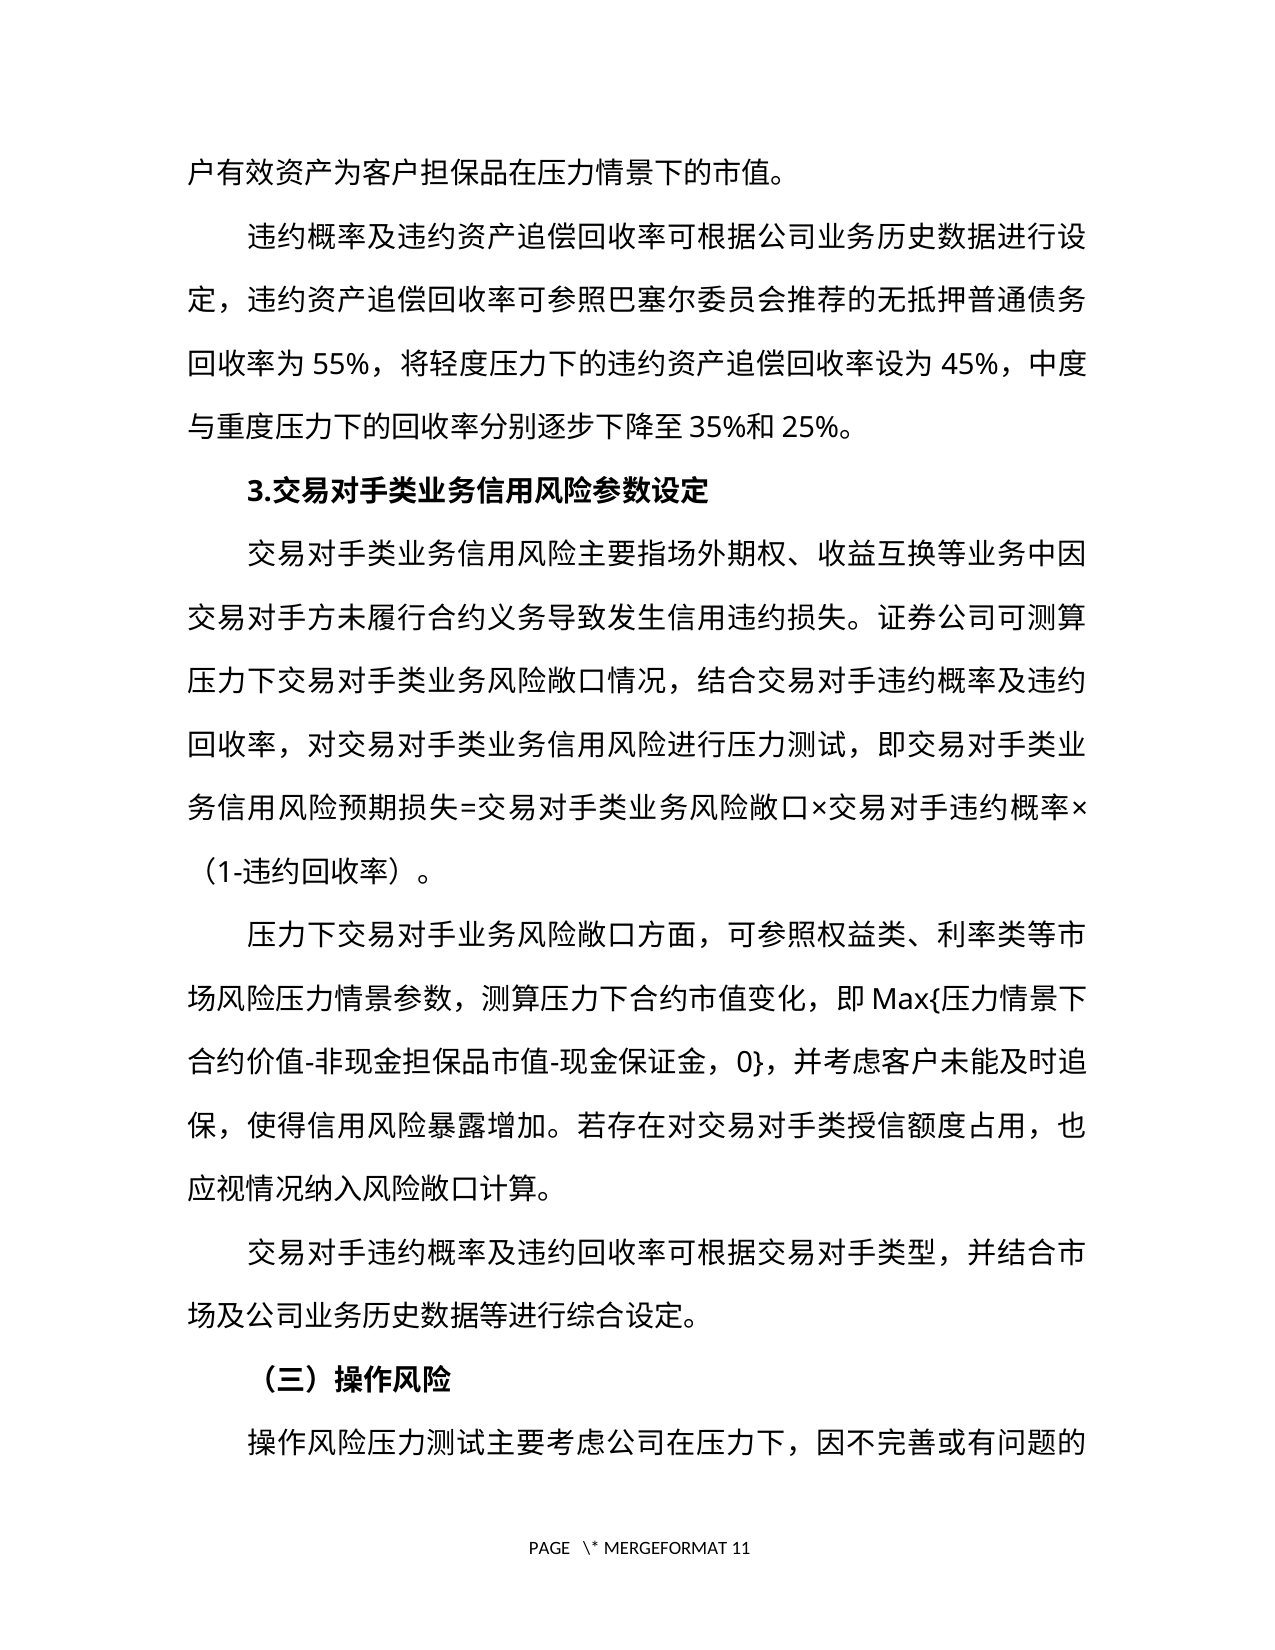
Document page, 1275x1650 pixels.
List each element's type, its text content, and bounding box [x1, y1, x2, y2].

text 交易对手违约概率及违约回收率可根据交易对手类型，并结合市场及公司业务历史数据等进行综合设定。 [187, 1229, 1088, 1335]
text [187, 150, 1088, 192]
text 交易对手类业务信用风险主要指场外期权、收益互换等业务中因交易对手方未履行合约义务导致发生信用违约损失。证券公司可测算压力下交易对手类业务风险敞口情况，结合交易对手违约概率及违约回收率，对交易对手类业务信用风险进行压力测试，即交易对手类业务信用风险预期损失=交易对手类业务风险敞口×交易对手违约概率×（1-违约回收率）。 [187, 531, 1088, 891]
text 压力下交易对手业务风险敞口方面，可参照权益类、利率类等市场风险压力情景参数，测算压力下合约市值变化，即Max{压力情景下合约价值-非现金担保品市值-现金保证金，0}，并考虑客户未能及时追保，使得信用风险暴露增加。若存在对交易对手类授信额度占用，也应视情况纳入风险敞口计算。 [187, 912, 1088, 1208]
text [187, 1419, 1088, 1462]
text （三）操作风险 [187, 1356, 1088, 1398]
text 违约概率及违约资产追偿回收率可根据公司业务历史数据进行设定，违约资产追偿回收率可参照巴塞尔委员会推荐的无抵押普通债务回收率为55%，将轻度压力下的违约资产追偿回收率设为45%，中度与重度压力下的回收率分别逐步下降至35%和25%。 [187, 213, 1088, 446]
text 3.交易对手类业务信用风险参数设定 [187, 467, 1088, 510]
